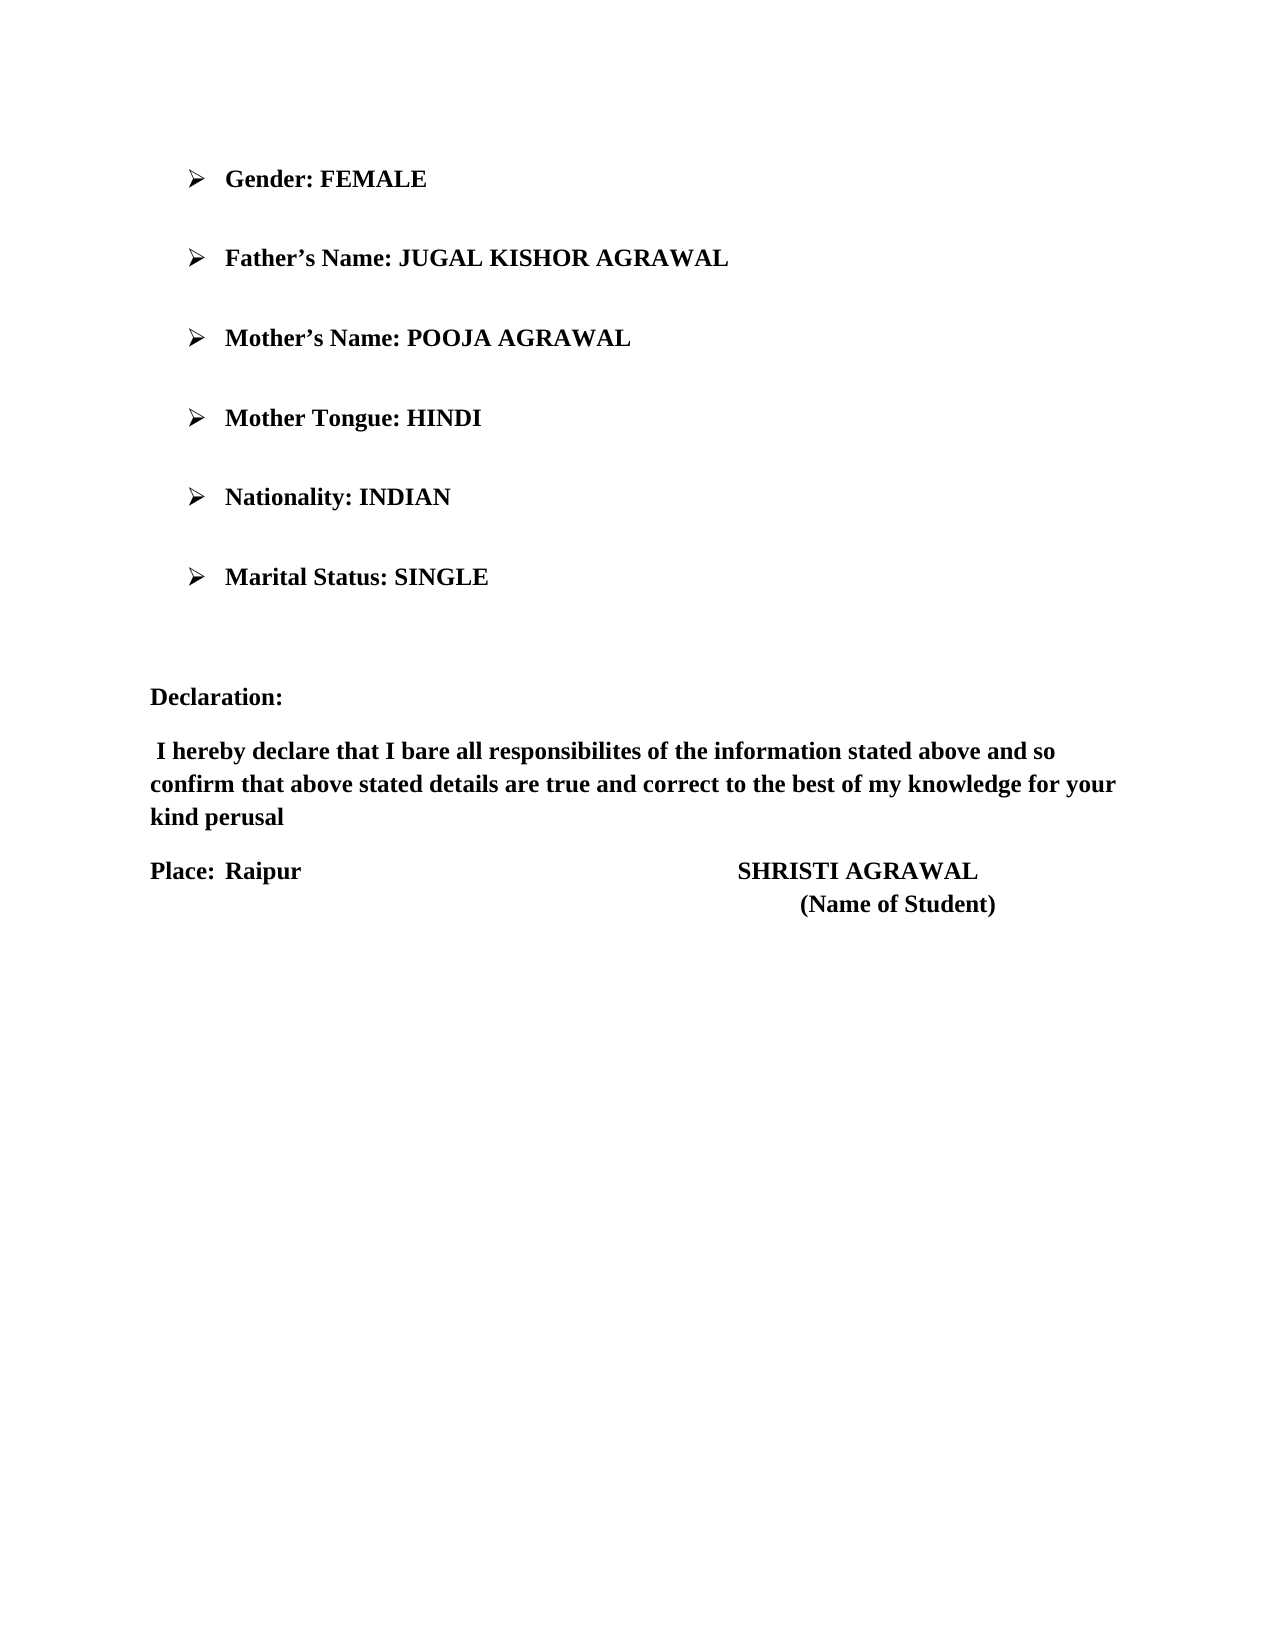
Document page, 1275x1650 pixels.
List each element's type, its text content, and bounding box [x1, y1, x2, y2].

list Father’s Name: JUGAL KISHOR AGRAWAL [187, 230, 1125, 281]
list Gender: FEMALE [187, 150, 1125, 201]
text Declaration: [150, 682, 1125, 711]
text Place: Raipur SHRISTI AGRAWAL (Name of Student) [150, 856, 1125, 917]
text I hereby declare that I bare all responsibilites of the information stated above and so confirm that above stated details are true and correct to the best of my knowledge for your kind perusal [150, 736, 1125, 831]
list Marital Status: SINGLE [187, 548, 1125, 600]
list Nationality: INDIAN [187, 469, 1125, 520]
list Mother Tongue: HINDI [187, 389, 1125, 440]
list Mother’s Name: POOJA AGRAWAL [187, 309, 1125, 361]
